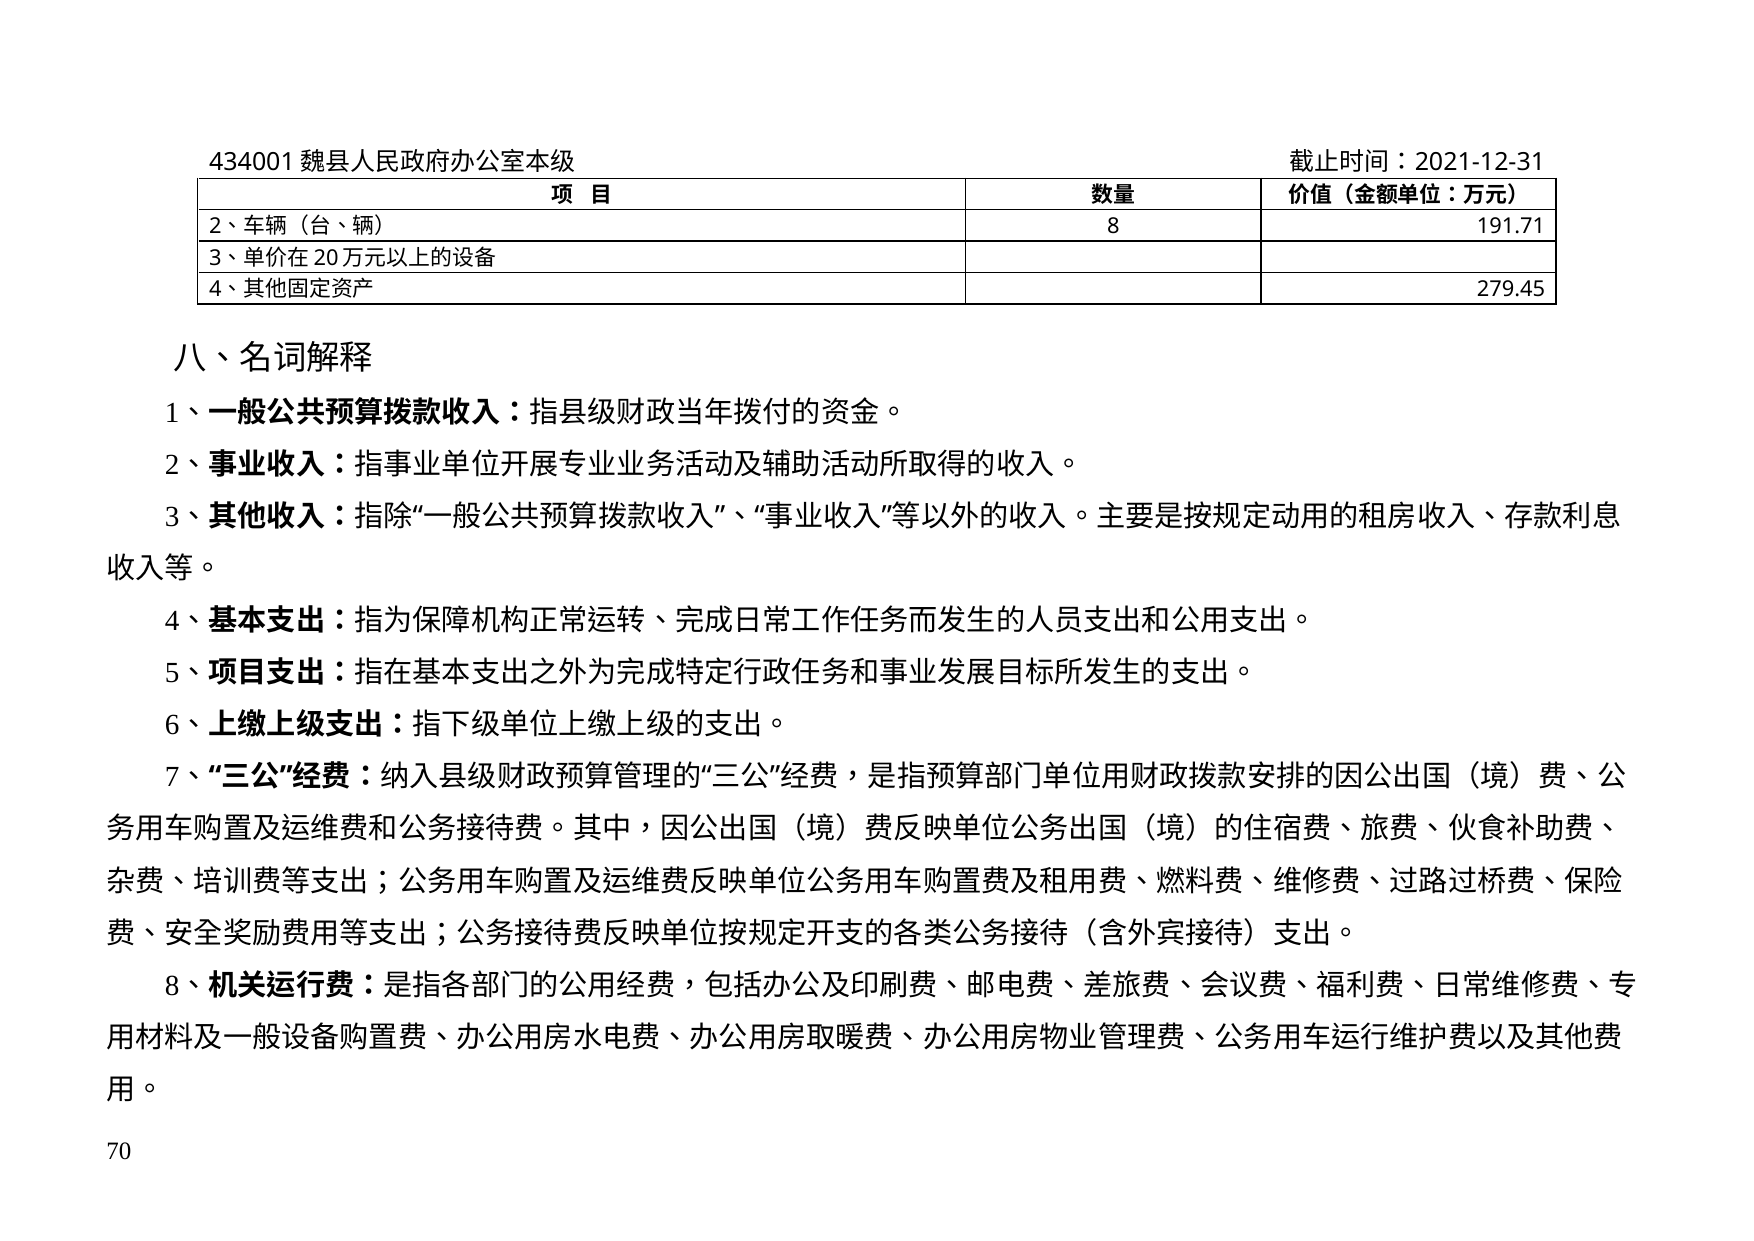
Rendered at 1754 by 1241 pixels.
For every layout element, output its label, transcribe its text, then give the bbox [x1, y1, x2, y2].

text 5、项目支出：指在基本支出之外为完成特定行政任务和事业发展目标所发生的支出。 [106, 641, 1648, 693]
text 8、机关运行费：是指各部门的公用经费，包括办公及印刷费、邮电费、差旅费、会议费、福利费、日常维修费、专用材料及一般设备购置费、办公用房水电费、办公用房取暖费、办公用房物业管理费、公务用车运行维护费以及其他费用。 [106, 953, 1648, 1110]
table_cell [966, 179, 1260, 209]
text 4、基本支出：指为保障机构正常运转、完成日常工作任务而发生的人员支出和公用支出。 [106, 589, 1648, 641]
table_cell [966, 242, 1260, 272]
text 6、上缴上级支出：指下级单位上缴上级的支出。 [106, 693, 1648, 745]
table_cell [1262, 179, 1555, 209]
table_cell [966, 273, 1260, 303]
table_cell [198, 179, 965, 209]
text 3、其他收入：指除“一般公共预算拨款收入”、“事业收入”等以外的收入。主要是按规定动用的租房收入、存款利息收入等。 [106, 485, 1648, 589]
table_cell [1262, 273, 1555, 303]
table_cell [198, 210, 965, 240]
text 1、一般公共预算拨款收入：指县级财政当年拨付的资金。 [106, 381, 1648, 433]
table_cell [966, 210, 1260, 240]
text 7、“三公”经费：纳入县级财政预算管理的“三公”经费，是指预算部门单位用财政拨款安排的因公出国（境）费、公务用车购置及运维费和公务接待费。其中，因公出国（境）费反映单位公务出国（境）的住宿费、旅费、伙食补助费、杂费、培训费等支出；公务用车购置及运维费反映单位公务用车购置费及租用费、燃料费、维修费、过路过桥费、保险费、安全奖励费用等支出；公务接待费反映单位按规定开支的各类公务接待（含外宾接待）支出。 [106, 745, 1648, 953]
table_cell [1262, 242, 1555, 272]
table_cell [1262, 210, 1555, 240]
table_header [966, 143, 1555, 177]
text 八、名词解释 [106, 334, 1648, 379]
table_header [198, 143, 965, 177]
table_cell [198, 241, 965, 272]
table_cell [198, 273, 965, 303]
text 2、事业收入：指事业单位开展专业业务活动及辅助活动所取得的收入。 [106, 433, 1648, 485]
